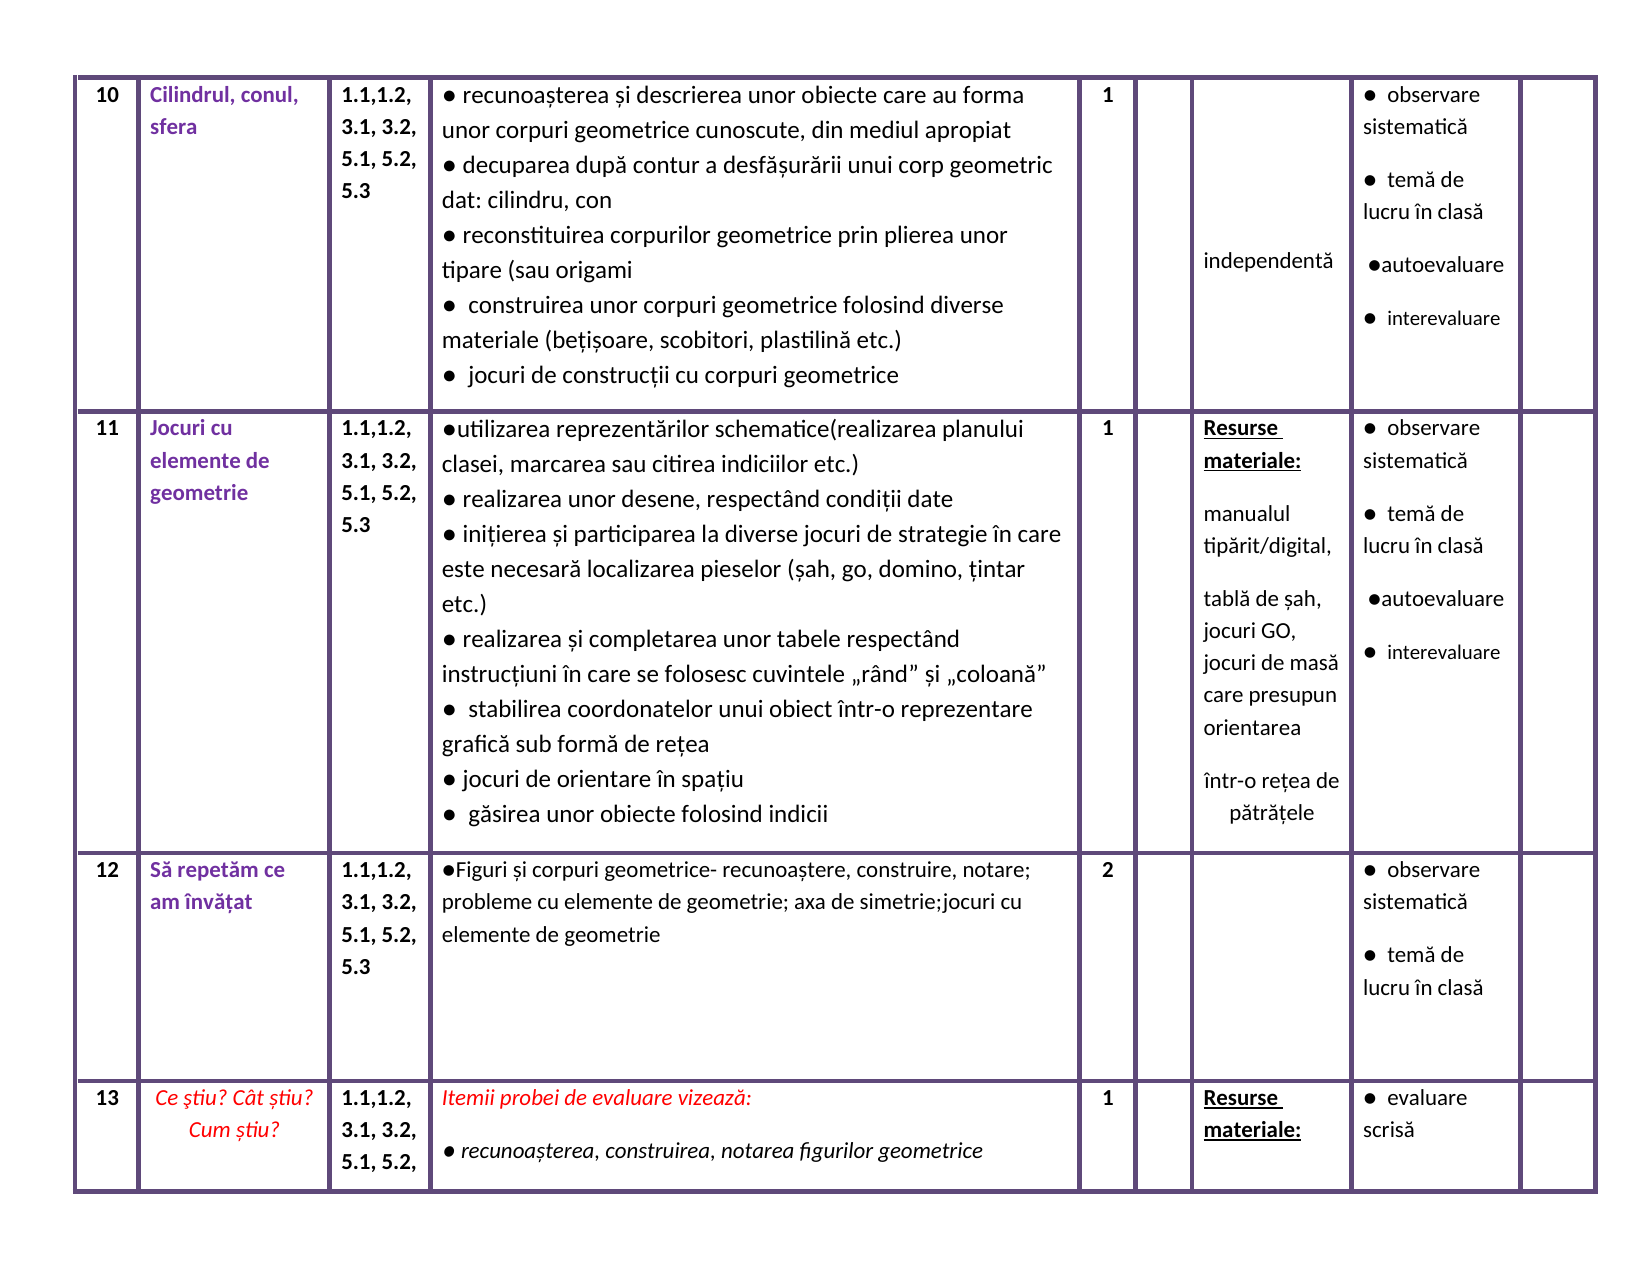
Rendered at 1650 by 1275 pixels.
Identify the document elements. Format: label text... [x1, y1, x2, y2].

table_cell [1354, 80, 1518, 409]
table_cell [1138, 855, 1190, 1078]
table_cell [433, 1083, 1077, 1189]
table_cell ● observare sistematică ● temă de lucru în clasă [1354, 855, 1518, 1078]
table_cell ● evaluare scrisă [1354, 1083, 1518, 1189]
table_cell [332, 1083, 428, 1189]
table_cell 2 [1082, 855, 1133, 1078]
table_cell ● observare sistematică ● temă de lucru în clasă ●autoevaluare ● interevaluare [1354, 414, 1518, 851]
table_cell [1138, 1083, 1190, 1189]
table_cell 1.1,1.2, 3.1, 3.2, 5.1, 5.2, 5.3 [332, 414, 428, 851]
table_cell 1 [1082, 80, 1133, 409]
table_cell Resurse materiale: manualul tipărit/digital, tablă de șah, jocuri GO, jocuri de masă care presupun orientarea într-o rețea de pătrățele [1194, 414, 1349, 851]
table_cell ● recunoaşterea şi descrierea unor obiecte care au forma unor corpuri geometrice cunoscute, din mediul apropiat ● decuparea după contur a desfăşurării unui corp geometric dat: cilindru, con ● reconstituirea corpurilor geometrice prin plierea unor tipare (sau origami ● construirea unor corpuri geometrice folosind diverse materiale (beţişoare, scobitori, plastilină etc.) ● jocuri de construcţii cu corpuri geometrice [433, 80, 1077, 409]
table_cell [1138, 80, 1190, 409]
table_cell ●utilizarea reprezentărilor schematice(realizarea planului clasei, marcarea sau citirea indiciilor etc.) ● realizarea unor desene, respectând condiţii date ● iniţierea şi participarea la diverse jocuri de strategie în care este necesară localizarea pieselor (şah, go, domino, ţintar etc.) ● realizarea şi completarea unor tabele respectând instrucţiuni în care se folosesc cuvintele „rând” şi „coloană” ● stabilirea coordonatelor unui obiect într-o reprezentare grafică sub formă de reţea ● jocuri de orientare în spaţiu ● găsirea unor obiecte folosind indicii [433, 414, 1077, 851]
table_cell 13 [77, 1080, 136, 1189]
table_cell [1523, 414, 1593, 851]
table_cell 1.1,1.2, 3.1, 3.2, 5.1, 5.2, 5.3 [332, 855, 428, 1078]
table_cell [1523, 855, 1593, 1078]
table_cell [1138, 414, 1190, 851]
table_cell 10 [77, 76, 136, 409]
table_cell ●Figuri și corpuri geometrice- recunoaștere, construire, notare; probleme cu elemente de geometrie; axa de simetrie;jocuri cu elemente de geometrie [433, 855, 1077, 1078]
table_cell Jocuri cu elemente de geometrie [141, 414, 327, 851]
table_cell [332, 80, 428, 409]
table_cell 12 [77, 852, 136, 1078]
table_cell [1194, 1083, 1349, 1189]
table_cell 1 [1082, 1083, 1133, 1189]
table_cell Să repetăm ce am învățat [141, 855, 327, 1078]
table_cell [1523, 1083, 1593, 1189]
table_cell Cilindrul, conul, sfera [141, 80, 327, 409]
table_cell 1 [1082, 414, 1133, 851]
table_cell [1523, 80, 1593, 409]
table_cell [1194, 855, 1349, 1078]
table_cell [141, 1083, 327, 1189]
table_cell 11 [77, 410, 136, 851]
